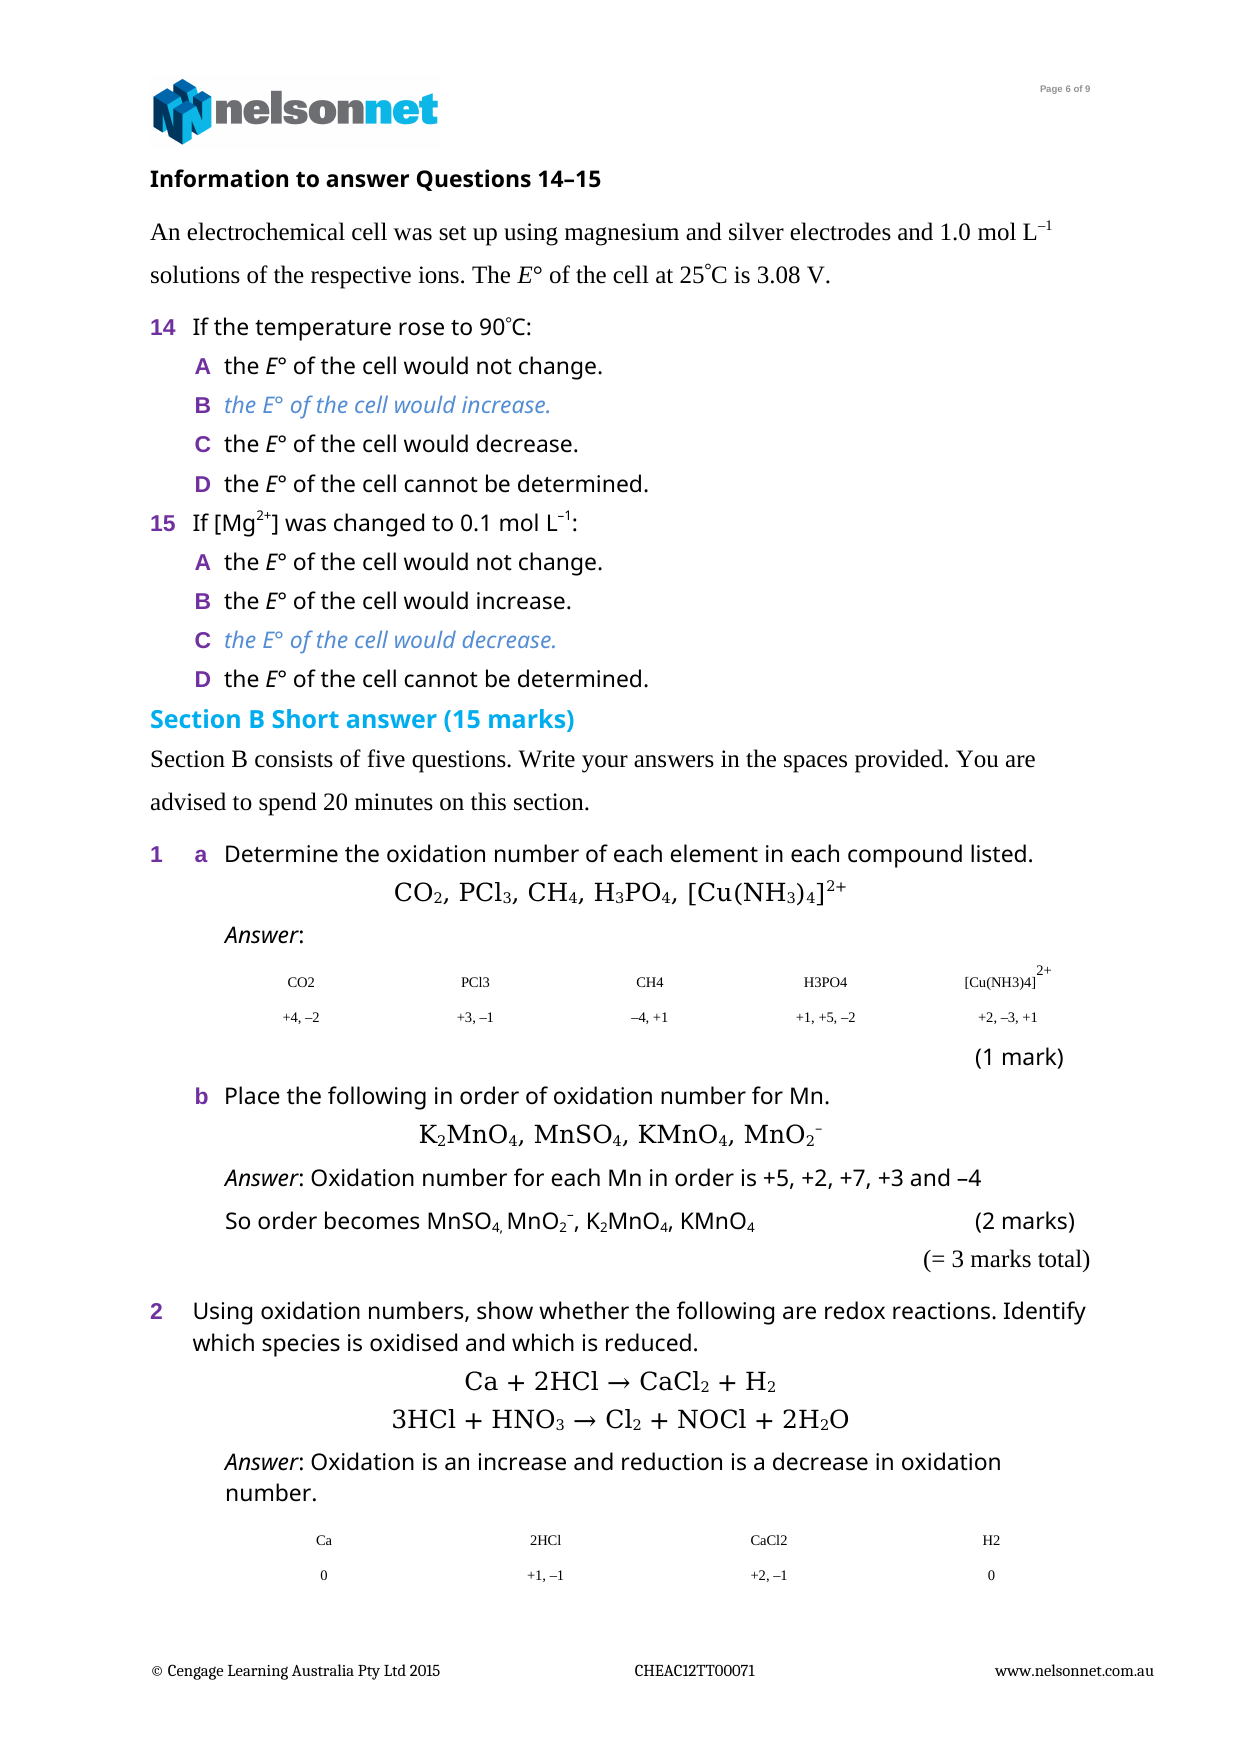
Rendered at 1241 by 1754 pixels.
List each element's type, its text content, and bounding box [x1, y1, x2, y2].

list b Place the following in order of oxidation number for Mn. [194, 1080, 1090, 1111]
text Information to answer Questions 14–15 [150, 162, 1090, 194]
table_header CH4 [563, 959, 737, 993]
table_cell +1, +5, –2 [737, 994, 914, 1028]
text K2MnO4, MnSO4, KMnO4, MnO2– [150, 1119, 1090, 1149]
list So order becomes MnSO4, MnO2–, K2MnO4, KMnO4 (2 marks) [225, 1205, 1090, 1237]
list (1 mark) [900, 1041, 1090, 1072]
table_header Ca [214, 1516, 434, 1551]
list Answer: [225, 919, 1090, 951]
text (= 3 marks total) [150, 1244, 1090, 1273]
table_header CaCl2 [657, 1516, 881, 1551]
list A the E° of the cell would not change. [194, 546, 1090, 577]
table_cell +4, –2 [214, 994, 388, 1028]
list Answer: Oxidation number for each Mn in order is +5, +2, +7, +3 and –4 [225, 1162, 1090, 1193]
text Section B consists of five questions. Write your answers in the spaces provided. You are advised to spend 20 minutes on this section. [150, 744, 1090, 816]
text Section B Short answer (15 marks) [150, 702, 1090, 736]
table_cell –4, +1 [563, 994, 737, 1028]
table_cell +2, –1 [657, 1551, 881, 1586]
list D the E° of the cell cannot be determined. [194, 663, 1090, 694]
list B the E° of the cell would increase. [194, 389, 1090, 421]
list 15 If [Mg2+] was changed to 0.1 mol L–1: [150, 507, 1090, 538]
text CO2, PCl3, CH4, H3PO4, [Cu(NH3)4]2+ [150, 877, 1090, 907]
table_cell +1, –1 [434, 1551, 657, 1586]
table_header CO2 [214, 959, 388, 993]
table_header [Cu(NH3)4]2+ [914, 959, 1101, 993]
table_header H2 [881, 1516, 1101, 1551]
list B the E° of the cell would increase. [194, 585, 1090, 616]
text Ca + 2HCl → CaCl2 + H2 [150, 1366, 1090, 1396]
list 2 Using oxidation numbers, show whether the following are redox reactions. Identify which species is oxidised and which is reduced. [150, 1295, 1090, 1358]
table_cell +2, –3, +1 [914, 994, 1101, 1028]
text An electrochemical cell was set up using magnesium and silver electrodes and 1.0 mol L–1 solutions of the respective ions. The E° of the cell at 25C is 3.08 V. [150, 217, 1090, 289]
table_header 2HCl [434, 1516, 657, 1551]
table_cell +3, –1 [388, 994, 562, 1028]
list A the E° of the cell would not change. [194, 350, 1090, 382]
list Answer: Oxidation is an increase and reduction is a decrease in oxidation number. [225, 1446, 1090, 1508]
table_cell 0 [881, 1551, 1101, 1586]
table_header H3PO4 [737, 959, 914, 993]
table_header PCl3 [388, 959, 562, 993]
table_cell 0 [214, 1551, 434, 1586]
list C the E° of the cell would decrease. [194, 428, 1090, 460]
list C the E° of the cell would decrease. [194, 624, 1090, 655]
list 1 a Determine the oxidation number of each element in each compound listed. [150, 838, 1090, 869]
picture [149, 75, 442, 149]
list 14 If the temperature rose to 90C: [150, 311, 1090, 342]
text 3HCl + HNO3 → Cl2 + NOCl + 2H2O [150, 1403, 1090, 1433]
list D the E° of the cell cannot be determined. [194, 467, 1090, 499]
